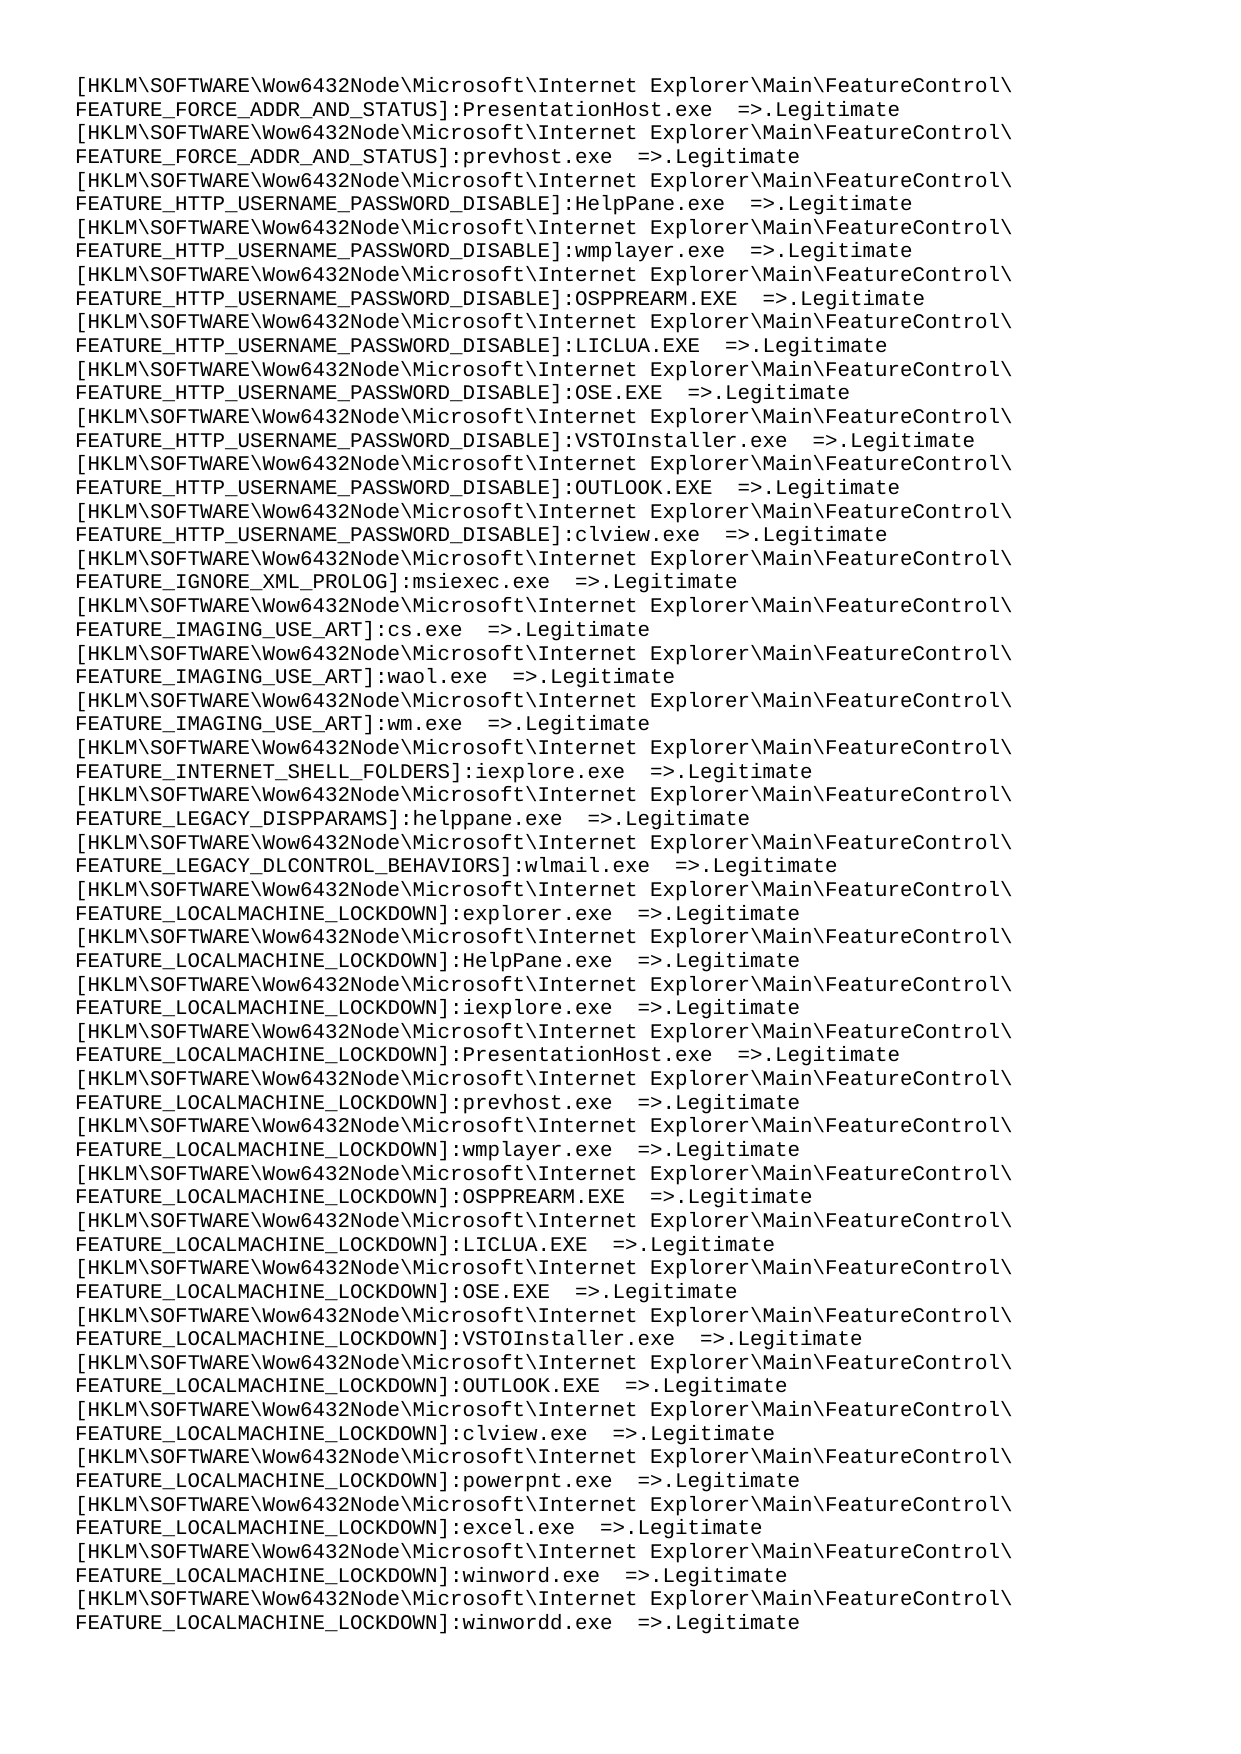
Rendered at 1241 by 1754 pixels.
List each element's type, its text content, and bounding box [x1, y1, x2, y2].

text [HKLM\SOFTWARE\Wow6432Node\Microsoft\Internet Explorer\Main\FeatureControl\FEATURE_HTTP_USERNAME_PASSWORD_DISABLE]:clview.exe =>.Legitimate [75, 501, 1165, 548]
text [HKLM\SOFTWARE\Wow6432Node\Microsoft\Internet Explorer\Main\FeatureControl\FEATURE_LOCALMACHINE_LOCKDOWN]:explorer.exe =>.Legitimate [75, 879, 1165, 926]
text [HKLM\SOFTWARE\Wow6432Node\Microsoft\Internet Explorer\Main\FeatureControl\FEATURE_HTTP_USERNAME_PASSWORD_DISABLE]:wmplayer.exe =>.Legitimate [75, 217, 1165, 264]
text [HKLM\SOFTWARE\Wow6432Node\Microsoft\Internet Explorer\Main\FeatureControl\FEATURE_IMAGING_USE_ART]:waol.exe =>.Legitimate [75, 642, 1165, 690]
text [HKLM\SOFTWARE\Wow6432Node\Microsoft\Internet Explorer\Main\FeatureControl\FEATURE_LOCALMACHINE_LOCKDOWN]:winwordd.exe =>.Legitimate [75, 1588, 1165, 1636]
text [HKLM\SOFTWARE\Wow6432Node\Microsoft\Internet Explorer\Main\FeatureControl\FEATURE_HTTP_USERNAME_PASSWORD_DISABLE]:OSE.EXE =>.Legitimate [75, 359, 1165, 406]
text [HKLM\SOFTWARE\Wow6432Node\Microsoft\Internet Explorer\Main\FeatureControl\FEATURE_LOCALMACHINE_LOCKDOWN]:VSTOInstaller.exe =>.Legitimate [75, 1304, 1165, 1352]
text [HKLM\SOFTWARE\Wow6432Node\Microsoft\Internet Explorer\Main\FeatureControl\FEATURE_LEGACY_DISPPARAMS]:helppane.exe =>.Legitimate [75, 784, 1165, 832]
text [HKLM\SOFTWARE\Wow6432Node\Microsoft\Internet Explorer\Main\FeatureControl\FEATURE_HTTP_USERNAME_PASSWORD_DISABLE]:OUTLOOK.EXE =>.Legitimate [75, 453, 1165, 501]
text [HKLM\SOFTWARE\Wow6432Node\Microsoft\Internet Explorer\Main\FeatureControl\FEATURE_HTTP_USERNAME_PASSWORD_DISABLE]:HelpPane.exe =>.Legitimate [75, 169, 1165, 217]
text [HKLM\SOFTWARE\Wow6432Node\Microsoft\Internet Explorer\Main\FeatureControl\FEATURE_LOCALMACHINE_LOCKDOWN]:clview.exe =>.Legitimate [75, 1399, 1165, 1446]
text [HKLM\SOFTWARE\Wow6432Node\Microsoft\Internet Explorer\Main\FeatureControl\FEATURE_LOCALMACHINE_LOCKDOWN]:excel.exe =>.Legitimate [75, 1494, 1165, 1541]
text [HKLM\SOFTWARE\Wow6432Node\Microsoft\Internet Explorer\Main\FeatureControl\FEATURE_LOCALMACHINE_LOCKDOWN]:LICLUA.EXE =>.Legitimate [75, 1210, 1165, 1257]
text [HKLM\SOFTWARE\Wow6432Node\Microsoft\Internet Explorer\Main\FeatureControl\FEATURE_LEGACY_DLCONTROL_BEHAVIORS]:wlmail.exe =>.Legitimate [75, 832, 1165, 879]
text [HKLM\SOFTWARE\Wow6432Node\Microsoft\Internet Explorer\Main\FeatureControl\FEATURE_LOCALMACHINE_LOCKDOWN]:wmplayer.exe =>.Legitimate [75, 1115, 1165, 1163]
text [HKLM\SOFTWARE\Wow6432Node\Microsoft\Internet Explorer\Main\FeatureControl\FEATURE_FORCE_ADDR_AND_STATUS]:prevhost.exe =>.Legitimate [75, 122, 1165, 169]
text [HKLM\SOFTWARE\Wow6432Node\Microsoft\Internet Explorer\Main\FeatureControl\FEATURE_LOCALMACHINE_LOCKDOWN]:PresentationHost.exe =>.Legitimate [75, 1021, 1165, 1068]
text [HKLM\SOFTWARE\Wow6432Node\Microsoft\Internet Explorer\Main\FeatureControl\FEATURE_LOCALMACHINE_LOCKDOWN]:prevhost.exe =>.Legitimate [75, 1068, 1165, 1115]
text [HKLM\SOFTWARE\Wow6432Node\Microsoft\Internet Explorer\Main\FeatureControl\FEATURE_LOCALMACHINE_LOCKDOWN]:powerpnt.exe =>.Legitimate [75, 1446, 1165, 1494]
text [HKLM\SOFTWARE\Wow6432Node\Microsoft\Internet Explorer\Main\FeatureControl\FEATURE_HTTP_USERNAME_PASSWORD_DISABLE]:OSPPREARM.EXE =>.Legitimate [75, 264, 1165, 311]
text [HKLM\SOFTWARE\Wow6432Node\Microsoft\Internet Explorer\Main\FeatureControl\FEATURE_LOCALMACHINE_LOCKDOWN]:iexplore.exe =>.Legitimate [75, 973, 1165, 1021]
text [HKLM\SOFTWARE\Wow6432Node\Microsoft\Internet Explorer\Main\FeatureControl\FEATURE_LOCALMACHINE_LOCKDOWN]:winword.exe =>.Legitimate [75, 1541, 1165, 1588]
text [HKLM\SOFTWARE\Wow6432Node\Microsoft\Internet Explorer\Main\FeatureControl\FEATURE_HTTP_USERNAME_PASSWORD_DISABLE]:VSTOInstaller.exe =>.Legitimate [75, 406, 1165, 453]
text [HKLM\SOFTWARE\Wow6432Node\Microsoft\Internet Explorer\Main\FeatureControl\FEATURE_FORCE_ADDR_AND_STATUS]:PresentationHost.exe =>.Legitimate [75, 75, 1165, 122]
text [HKLM\SOFTWARE\Wow6432Node\Microsoft\Internet Explorer\Main\FeatureControl\FEATURE_IMAGING_USE_ART]:cs.exe =>.Legitimate [75, 595, 1165, 642]
text [HKLM\SOFTWARE\Wow6432Node\Microsoft\Internet Explorer\Main\FeatureControl\FEATURE_IGNORE_XML_PROLOG]:msiexec.exe =>.Legitimate [75, 548, 1165, 595]
text [HKLM\SOFTWARE\Wow6432Node\Microsoft\Internet Explorer\Main\FeatureControl\FEATURE_LOCALMACHINE_LOCKDOWN]:OSE.EXE =>.Legitimate [75, 1257, 1165, 1304]
text [HKLM\SOFTWARE\Wow6432Node\Microsoft\Internet Explorer\Main\FeatureControl\FEATURE_HTTP_USERNAME_PASSWORD_DISABLE]:LICLUA.EXE =>.Legitimate [75, 311, 1165, 359]
text [HKLM\SOFTWARE\Wow6432Node\Microsoft\Internet Explorer\Main\FeatureControl\FEATURE_IMAGING_USE_ART]:wm.exe =>.Legitimate [75, 690, 1165, 737]
text [HKLM\SOFTWARE\Wow6432Node\Microsoft\Internet Explorer\Main\FeatureControl\FEATURE_LOCALMACHINE_LOCKDOWN]:OSPPREARM.EXE =>.Legitimate [75, 1163, 1165, 1210]
text [HKLM\SOFTWARE\Wow6432Node\Microsoft\Internet Explorer\Main\FeatureControl\FEATURE_LOCALMACHINE_LOCKDOWN]:HelpPane.exe =>.Legitimate [75, 926, 1165, 973]
text [HKLM\SOFTWARE\Wow6432Node\Microsoft\Internet Explorer\Main\FeatureControl\FEATURE_INTERNET_SHELL_FOLDERS]:iexplore.exe =>.Legitimate [75, 737, 1165, 784]
text [HKLM\SOFTWARE\Wow6432Node\Microsoft\Internet Explorer\Main\FeatureControl\FEATURE_LOCALMACHINE_LOCKDOWN]:OUTLOOK.EXE =>.Legitimate [75, 1352, 1165, 1399]
